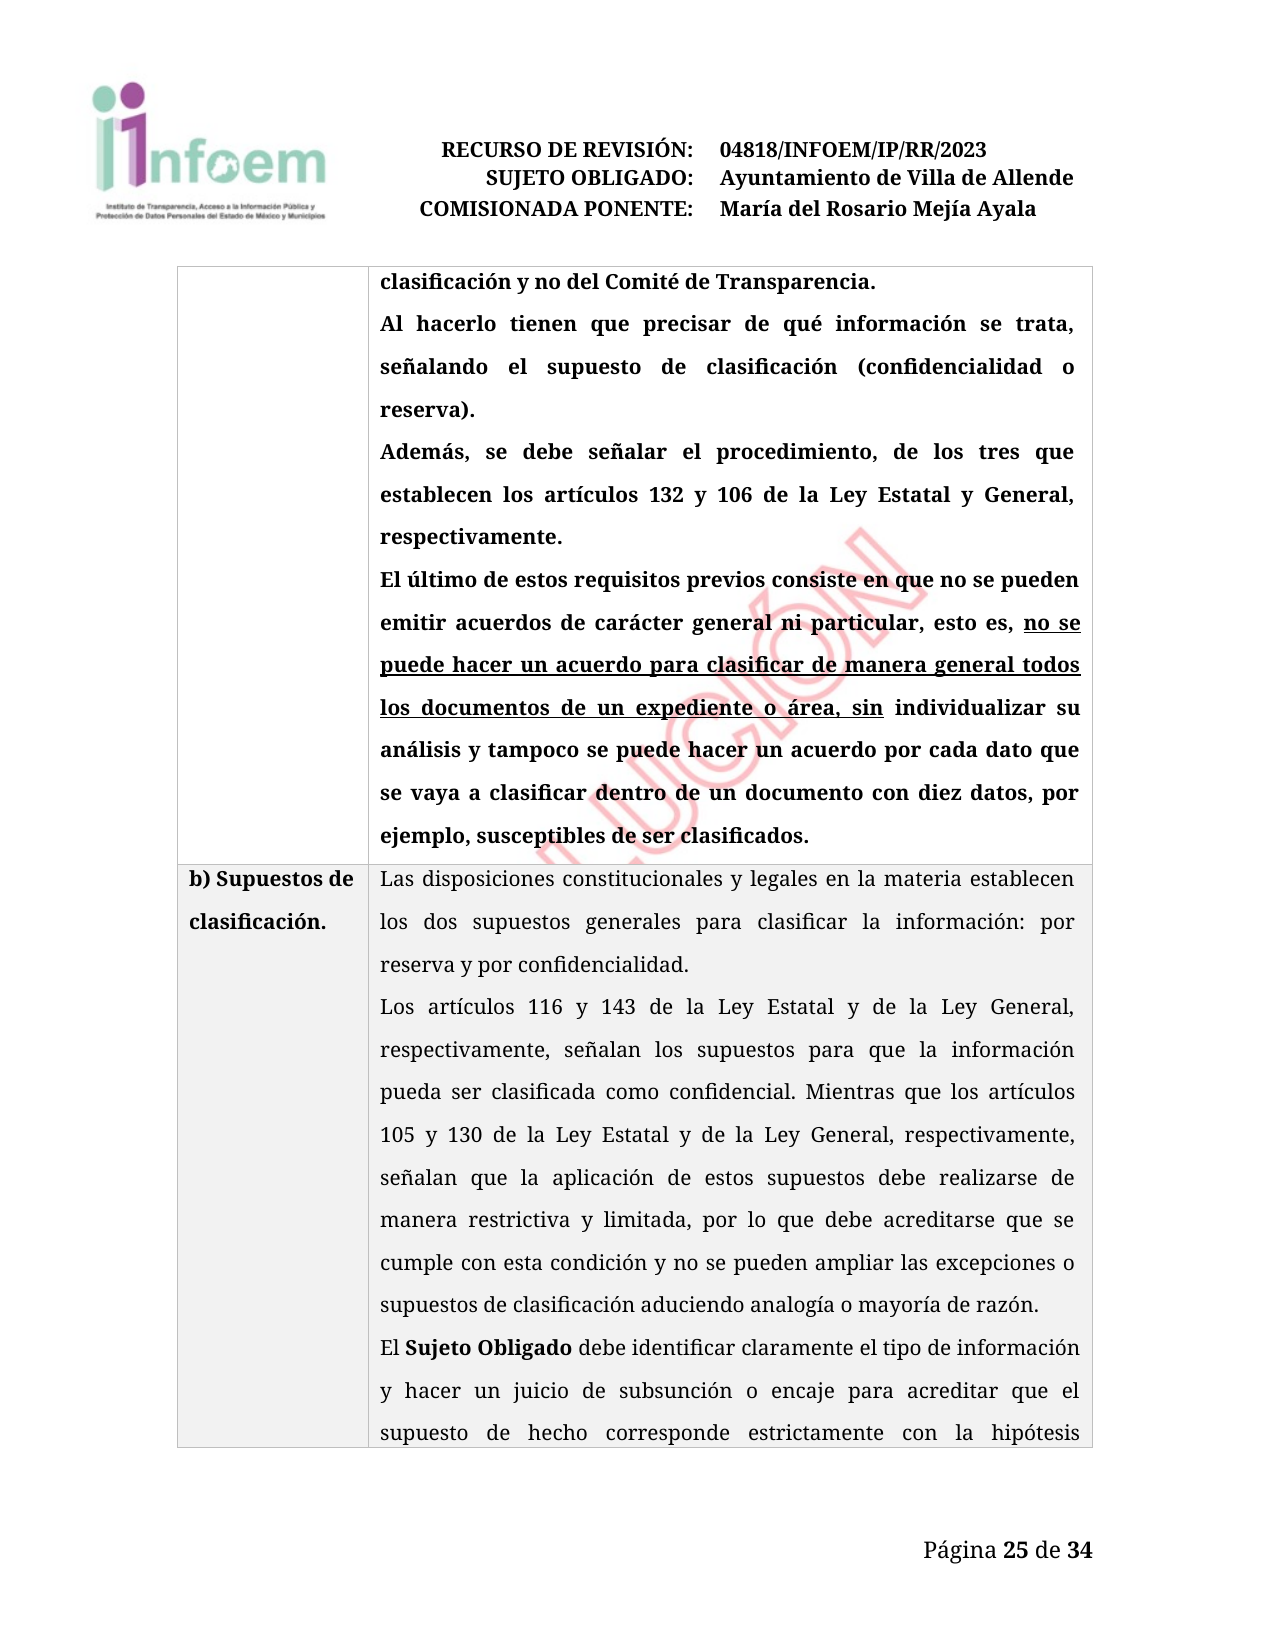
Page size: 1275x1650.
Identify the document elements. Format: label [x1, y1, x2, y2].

table_cell [369, 865, 1092, 1447]
table_header [178, 267, 368, 863]
picture [0, 25, 1207, 1625]
table_cell [178, 865, 368, 1447]
table_header [369, 267, 1092, 863]
